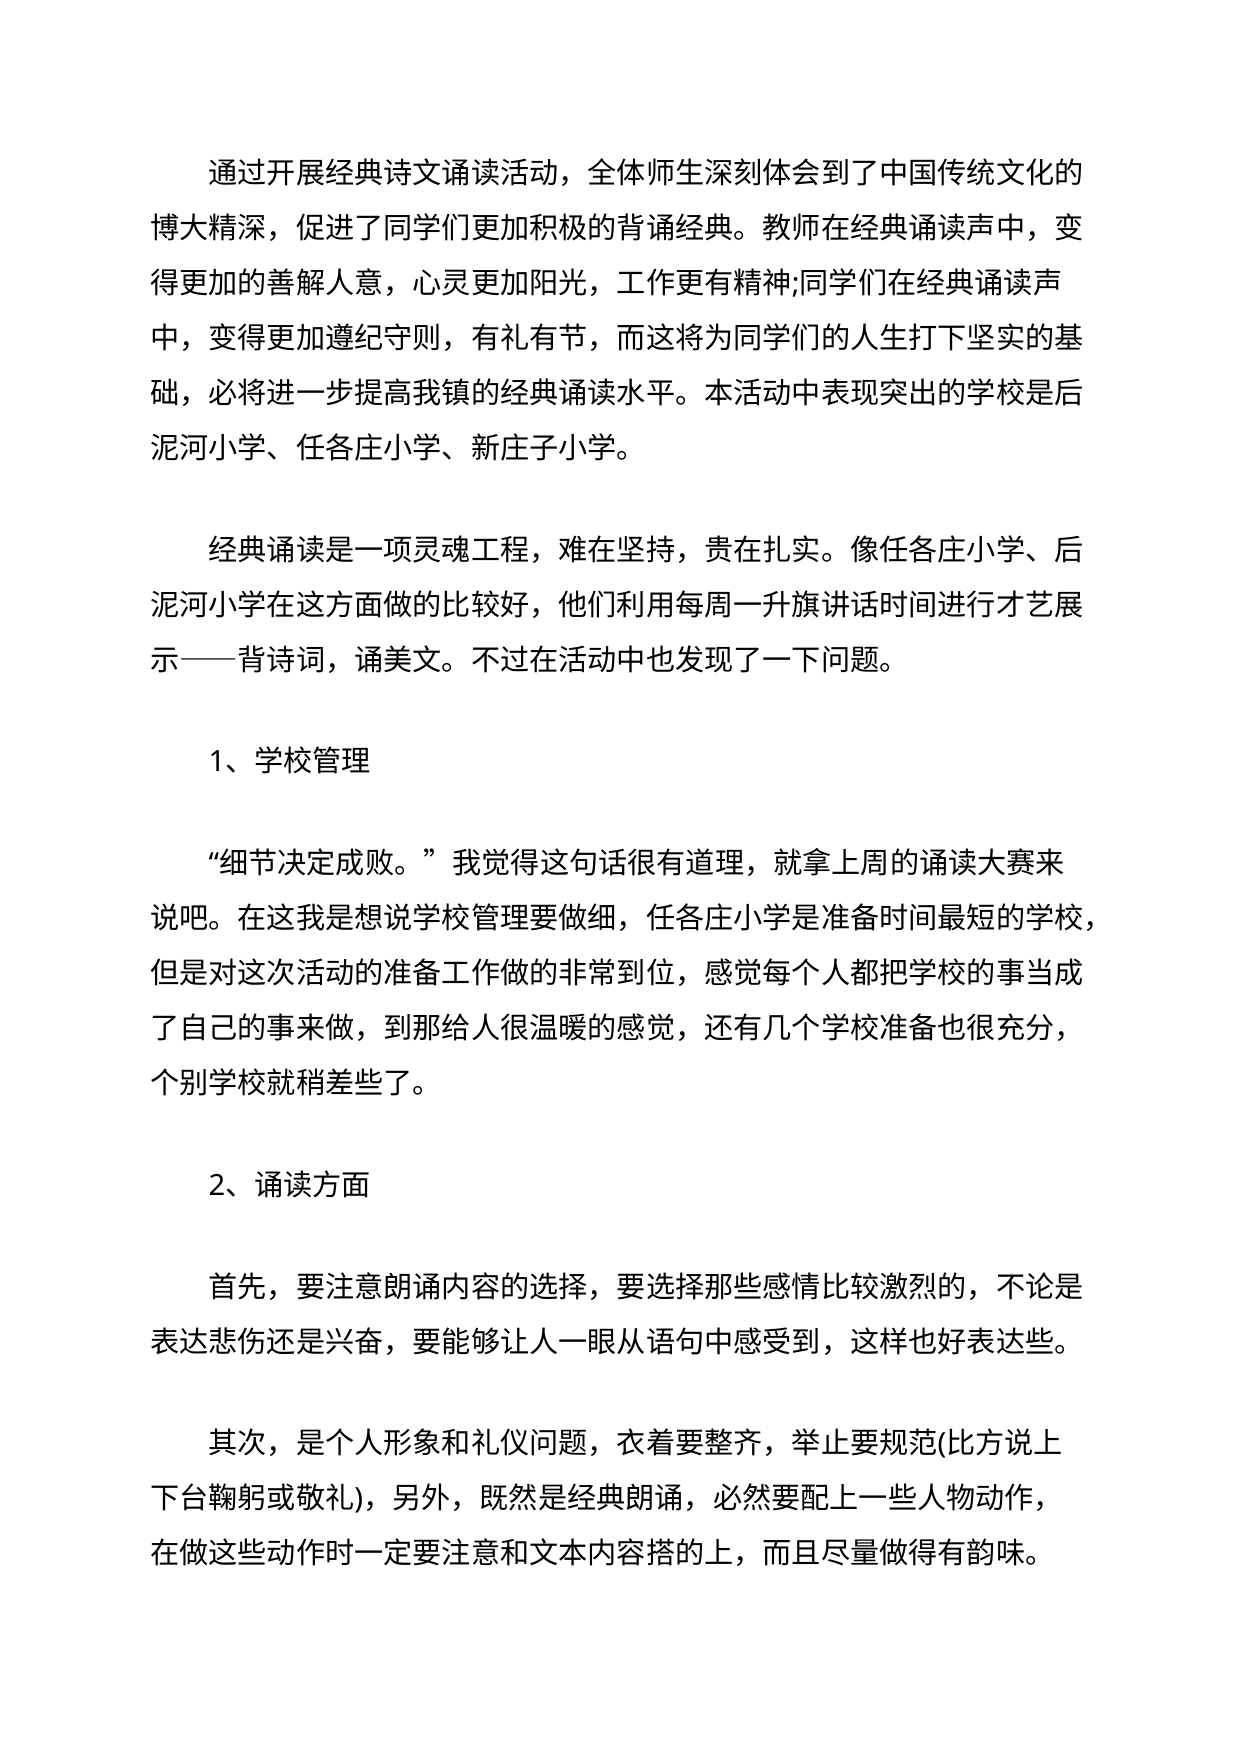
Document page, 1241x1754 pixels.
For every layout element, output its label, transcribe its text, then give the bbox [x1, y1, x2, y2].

text 经典诵读是一项灵魂工程，难在坚持，贵在扎实。像任各庄小学、后泥河小学在这方面做的比较好，他们利用每周一升旗讲话时间进行才艺展示——背诗词，诵美文。不过在活动中也发现了一下问题。 [150, 526, 1090, 678]
text 其次，是个人形象和礼仪问题，衣着要整齐，举止要规范(比方说上下台鞠躬或敬礼)，另外，既然是经典朗诵，必然要配上一些人物动作，在做这些动作时一定要注意和文本内容搭的上，而且尽量做得有韵味。 [150, 1420, 1090, 1572]
text 通过开展经典诗文诵读活动，全体师生深刻体会到了中国传统文化的博大精深，促进了同学们更加积极的背诵经典。教师在经典诵读声中，变得更加的善解人意，心灵更加阳光，工作更有精神;同学们在经典诵读声中，变得更加遵纪守则，有礼有节，而这将为同学们的人生打下坚实的基础，必将进一步提高我镇的经典诵读水平。本活动中表现突出的学校是后泥河小学、任各庄小学、新庄子小学。 [150, 150, 1090, 467]
text 首先，要注意朗诵内容的选择，要选择那些感情比较激烈的，不论是表达悲伤还是兴奋，要能够让人一眼从语句中感受到，这样也好表达些。 [150, 1263, 1090, 1361]
text 1、学校管理 [150, 738, 1090, 780]
text 2、诵读方面 [150, 1161, 1090, 1204]
text “细节决定成败。”我觉得这句话很有道理，就拿上周的诵读大赛来说吧。在这我是想说学校管理要做细，任各庄小学是准备时间最短的学校，但是对这次活动的准备工作做的非常到位，感觉每个人都把学校的事当成了自己的事来做，到那给人很温暖的感觉，还有几个学校准备也很充分，个别学校就稍差些了。 [150, 840, 1090, 1102]
